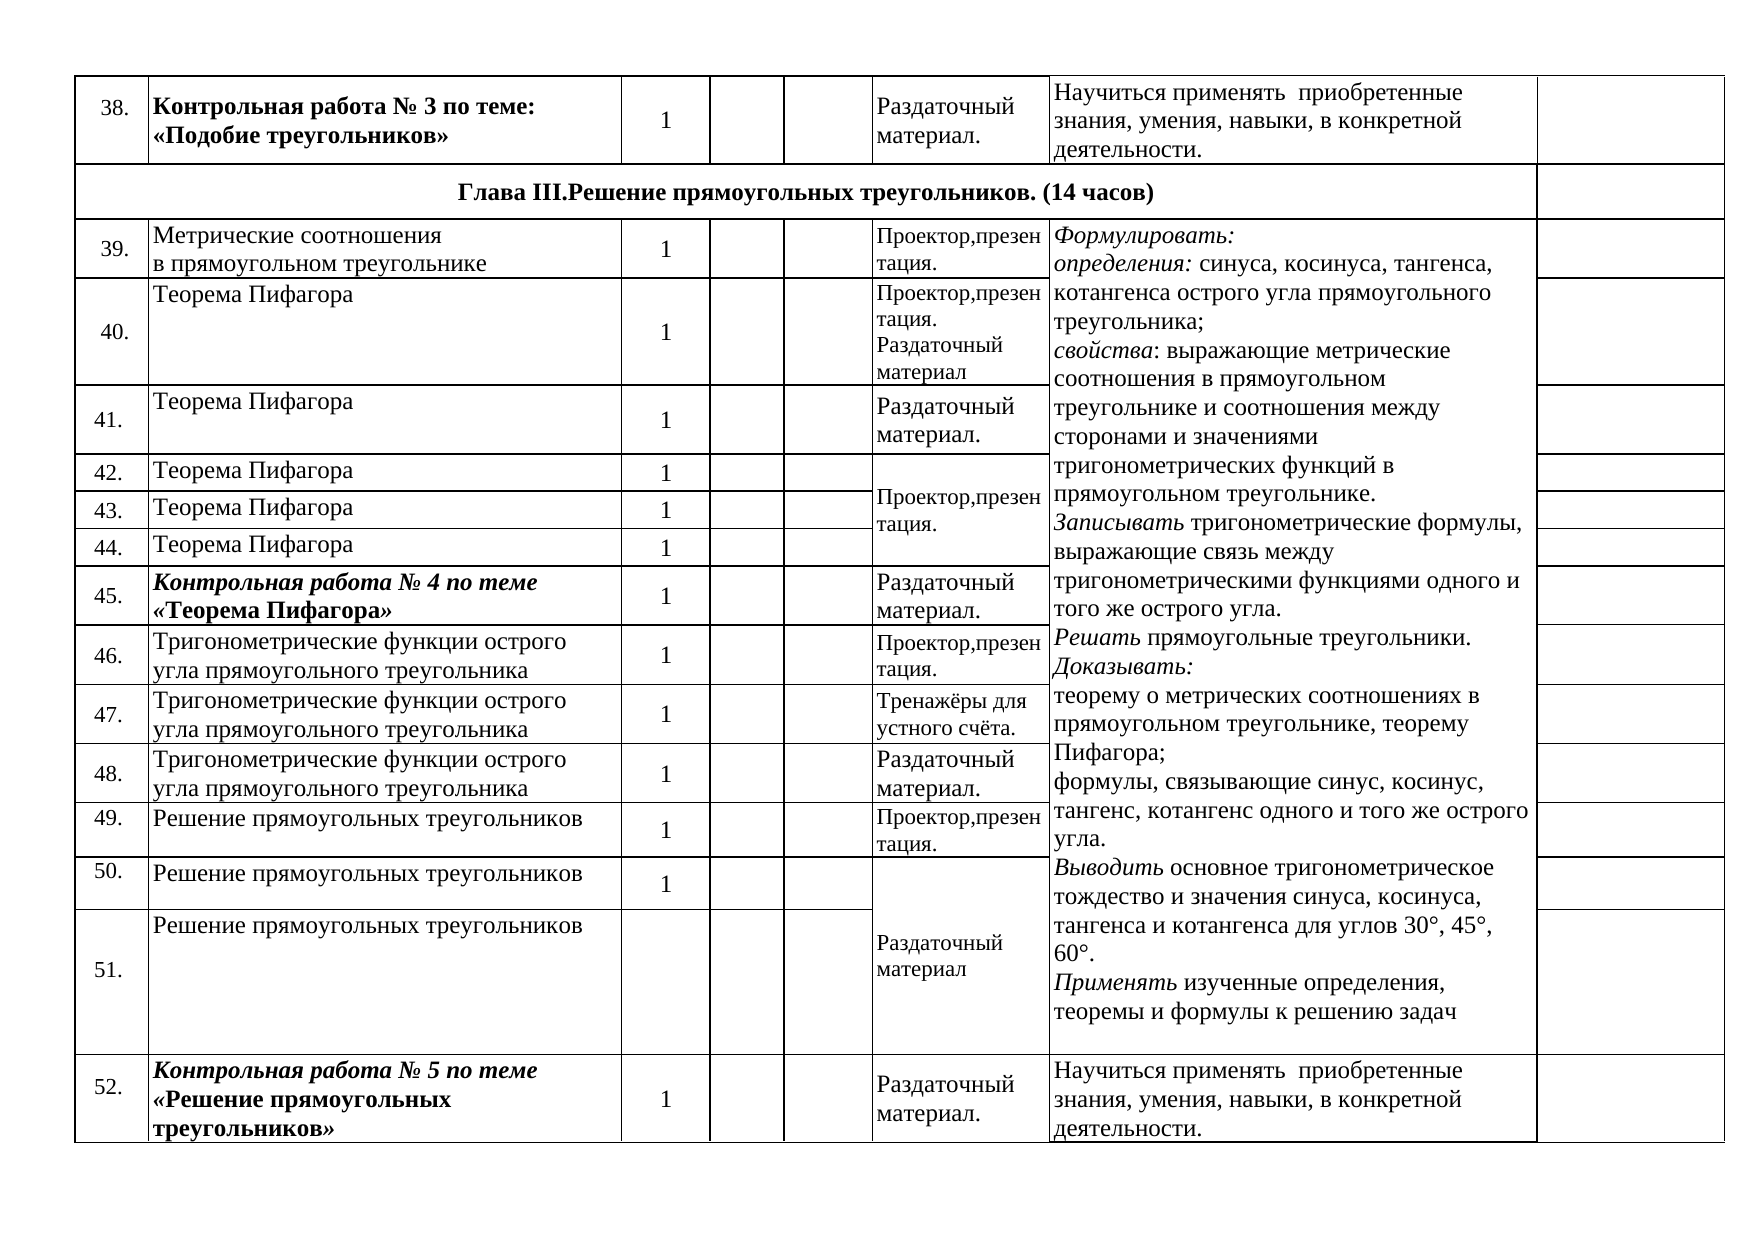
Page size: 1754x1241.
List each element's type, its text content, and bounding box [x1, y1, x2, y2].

table_cell Проектор,презентация. [873, 220, 1049, 277]
table_cell [1538, 1055, 1724, 1141]
table_cell [76, 567, 148, 624]
table_cell [76, 455, 148, 490]
table_cell 1 [622, 279, 709, 384]
table_cell [785, 77, 872, 163]
table_cell Проектор,презентация. [873, 626, 1049, 684]
table_cell [711, 492, 783, 528]
table_cell [785, 858, 872, 909]
table_cell [785, 455, 872, 490]
table_cell [711, 910, 783, 1053]
table_cell [785, 803, 872, 856]
table_cell [711, 220, 783, 277]
table_cell [1725, 163, 1754, 218]
table_cell 1 [622, 77, 709, 163]
table_cell Тригонометрические функции острого угла прямоугольного треугольника [149, 626, 621, 684]
table_cell [76, 77, 148, 163]
table_cell [622, 910, 709, 1053]
table_cell [785, 910, 872, 1053]
table_cell [1538, 76, 1724, 163]
table_cell Раздаточный материал. [873, 386, 1049, 453]
table_cell Раздаточный материал. [873, 1055, 1049, 1141]
table_cell [711, 685, 783, 743]
table_cell [1538, 744, 1724, 802]
table_cell [785, 220, 872, 277]
table_cell Тригонометрические функции острого угла прямоугольного треугольника [149, 744, 621, 802]
table_cell 1 [622, 220, 709, 277]
table_cell Раздаточный материал. [873, 567, 1049, 624]
table_cell [1538, 165, 1724, 218]
table_cell Проектор,презентация. [873, 803, 1049, 856]
table_cell [785, 567, 872, 624]
table_cell 1 [622, 744, 709, 802]
table_cell Решение прямоугольных треугольников [149, 803, 621, 856]
table_cell [76, 1055, 148, 1141]
table_cell [1538, 625, 1724, 684]
table_cell [711, 77, 783, 163]
table_cell Контрольная работа № 3 по теме: «Подобие треугольников» [149, 77, 621, 163]
table_cell [1538, 803, 1724, 856]
table_cell [785, 685, 872, 743]
table_cell [711, 529, 783, 565]
table_cell [76, 858, 148, 909]
table_cell 1 [622, 492, 709, 528]
table_cell [1538, 279, 1724, 384]
table_cell Проектор,презентация. Раздаточный материал [873, 279, 1049, 384]
table_cell [1538, 858, 1724, 909]
table_cell 1 [622, 685, 709, 743]
table_cell Тренажёры для устного счёта. [873, 685, 1049, 743]
table_cell [76, 626, 148, 684]
table_cell [1538, 492, 1724, 528]
table_cell 1 [622, 858, 709, 909]
table_cell [1538, 386, 1724, 453]
table_cell [1538, 910, 1724, 1053]
table_cell Формулировать: определения: синуса, косинуса, тангенса, котангенса острого угла прямоугольного треугольника; свойства: выражающие метрические соотношения в прямоугольном треугольнике и соотношения между сторонами и значениями тригонометрических функций в прямоугольном треугольнике. Записывать тригонометрические формулы, выражающие связь между тригонометрическими функциями одного и того же острого угла. Решать прямоугольные треугольники. Доказывать: теорему о метрических соотношениях в прямоугольном треугольнике, теорему Пифагора; формулы, связывающие синус, косинус, тангенс, котангенс одного и того же острого угла. Выводить основное тригонометрическое тождество и значения синуса, косинуса, тангенса и котангенса для углов 30°, 45°, 60°. Применять изученные определения, теоремы и формулы к решению задач [1050, 220, 1536, 1053]
table_cell [785, 529, 872, 565]
table_cell [76, 910, 148, 1053]
table_cell [711, 567, 783, 624]
table_cell [711, 858, 783, 909]
table_cell [711, 455, 783, 490]
table_cell Контрольная работа № 4 по теме «Теорема Пифагора» [149, 567, 621, 624]
table_cell [1538, 529, 1724, 565]
table_cell [785, 279, 872, 384]
table_cell [76, 744, 148, 802]
table_cell Теорема Пифагора [149, 279, 621, 384]
table_cell [711, 626, 783, 684]
table_cell 1 [622, 386, 709, 453]
table_cell Научиться применять приобретенные знания, умения, навыки, в конкретной деятельности. [1050, 1055, 1536, 1141]
table_cell [785, 386, 872, 453]
table_cell 1 [622, 803, 709, 856]
table_cell [785, 492, 872, 528]
table_cell [76, 220, 148, 277]
table_cell [785, 744, 872, 802]
table_cell Раздаточный материал. [873, 744, 1049, 802]
table_cell [785, 1055, 872, 1141]
table_cell Тригонометрические функции острого угла прямоугольного треугольника [149, 685, 621, 743]
table_cell [76, 803, 148, 856]
table_cell [785, 626, 872, 684]
table_cell [711, 279, 783, 384]
table_cell [76, 685, 148, 743]
table_cell Теорема Пифагора [149, 529, 621, 565]
table_cell 1 [622, 626, 709, 684]
table_cell [711, 803, 783, 856]
table_cell [76, 279, 148, 384]
table_cell Раздаточный материал. [873, 77, 1049, 163]
table_cell Решение прямоугольных треугольников [149, 910, 621, 1053]
table_cell [1538, 455, 1724, 490]
table_cell Решение прямоугольных треугольников [149, 858, 621, 909]
table_cell Научиться применять приобретенные знания, умения, навыки, в конкретной деятельности. [1050, 76, 1537, 163]
table_cell [1538, 685, 1724, 743]
table_cell [76, 386, 148, 453]
table_cell [711, 1055, 783, 1141]
table_cell Глава III.Решение прямоугольных треугольников. (14 часов) [76, 165, 1536, 218]
table_cell 1 [622, 455, 709, 490]
table_cell Теорема Пифагора [149, 386, 621, 453]
table_cell [711, 386, 783, 453]
table_cell Контрольная работа № 5 по теме «Решение прямоугольных треугольников» [149, 1055, 621, 1141]
table_cell [711, 744, 783, 802]
table_cell 1 [622, 529, 709, 565]
table_cell [1538, 567, 1724, 624]
table_cell 1 [622, 1055, 709, 1141]
table_cell Теорема Пифагора [149, 492, 621, 528]
table_cell Теорема Пифагора [149, 455, 621, 490]
table_cell Проектор,презентация. [873, 455, 1049, 565]
table_cell Метрические соотношения в прямоугольном треугольнике [149, 220, 621, 277]
table_cell [1538, 220, 1724, 277]
table_cell [76, 529, 148, 565]
table_cell Раздаточный материал [873, 858, 1049, 1053]
table_cell 1 [622, 567, 709, 624]
table_cell [76, 492, 148, 528]
